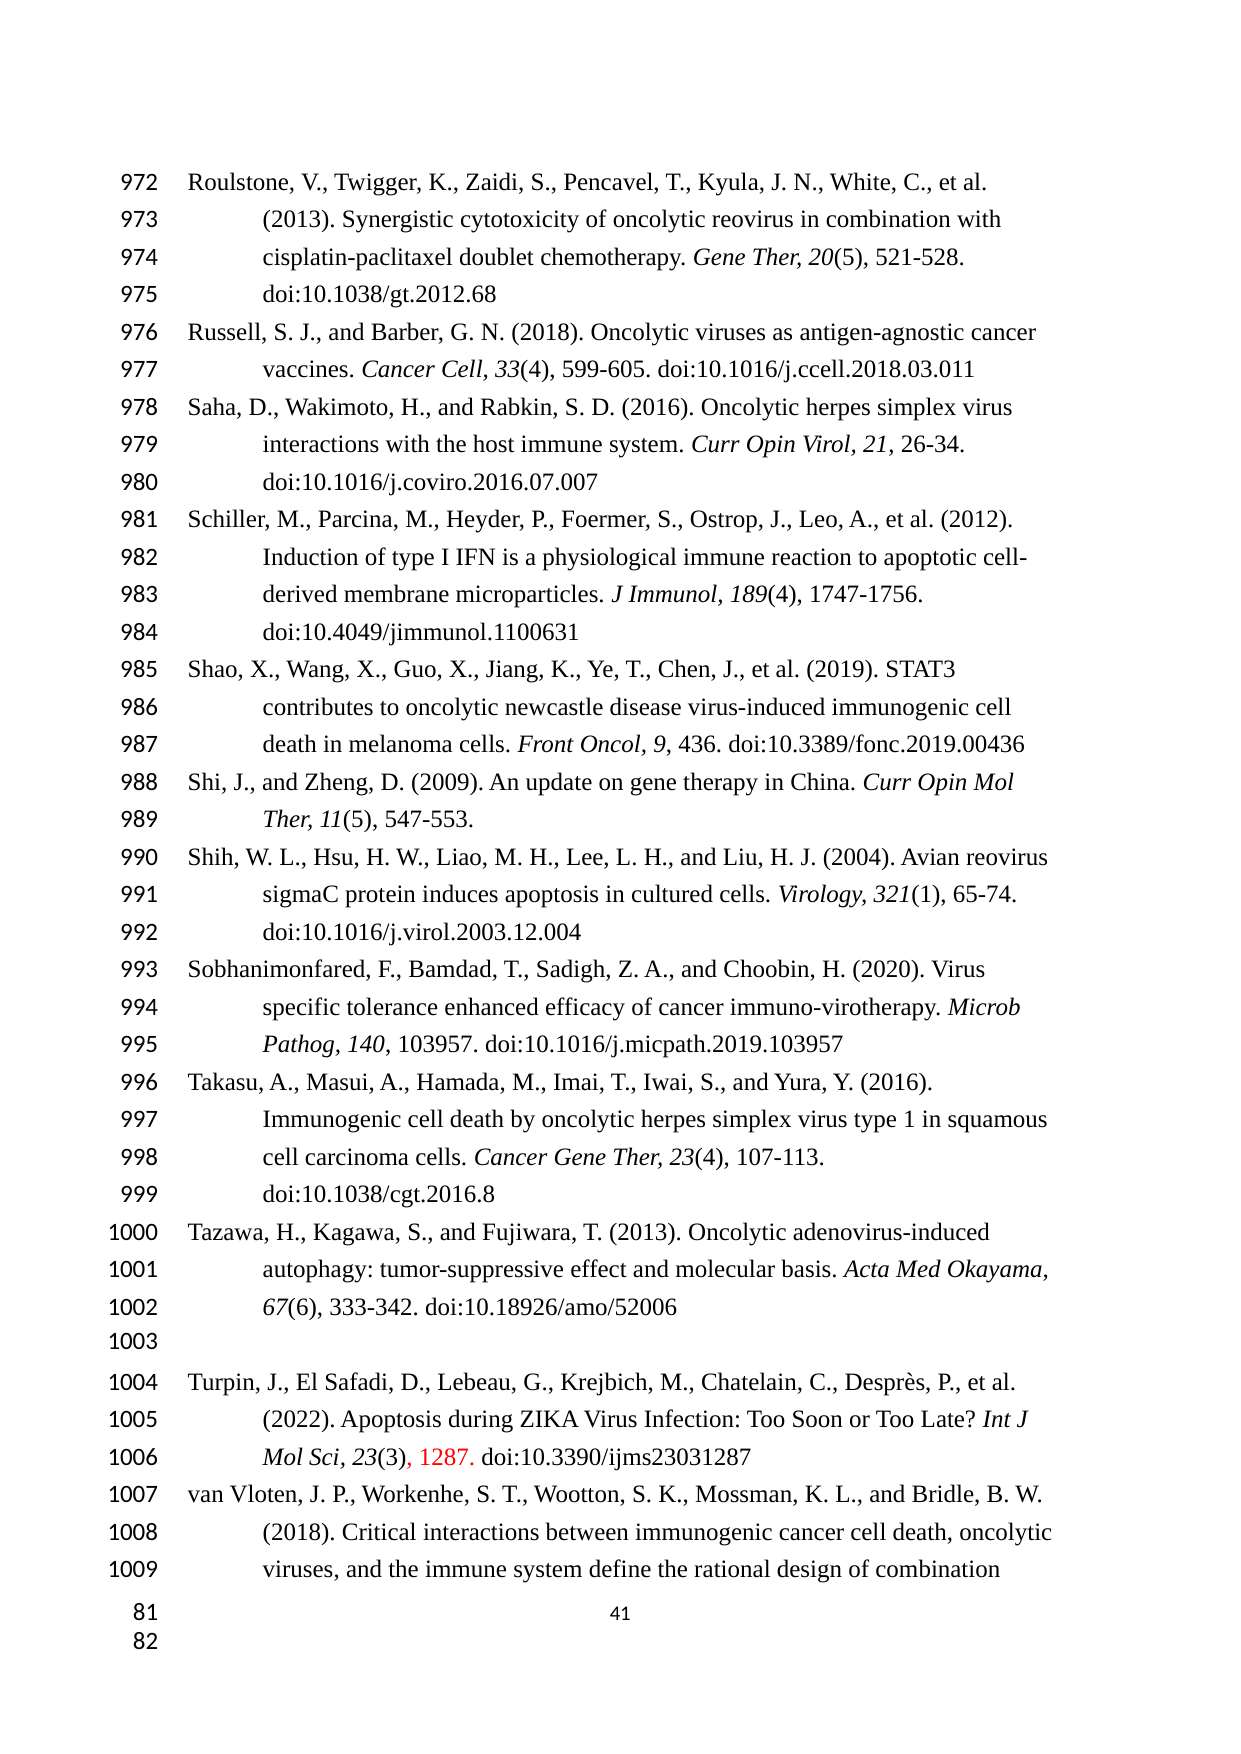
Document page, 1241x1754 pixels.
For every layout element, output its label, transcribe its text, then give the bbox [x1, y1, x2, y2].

text Shao, X., Wang, X., Guo, X., Jiang, K., Ye, T., Chen, J., et al. (2019). STAT3 contributes to oncolytic newcastle disease virus-induced immunogenic cell death in melanoma cells. Front Oncol, 9, 436. doi:10.3389/fonc.2019.00436 [187, 650, 1053, 762]
text Tazawa, H., Kagawa, S., and Fujiwara, T. (2013). Oncolytic adenovirus-induced autophagy: tumor-suppressive effect and molecular basis. Acta Med Okayama, 67(6), 333-342. doi:10.18926/amo/52006 [187, 1212, 1053, 1325]
text Russell, S. J., and Barber, G. N. (2018). Oncolytic viruses as antigen-agnostic cancer vaccines. Cancer Cell, 33(4), 599-605. doi:10.1016/j.ccell.2018.03.011 [187, 312, 1053, 387]
text Roulstone, V., Twigger, K., Zaidi, S., Pencavel, T., Kyula, J. N., White, C., et al. (2013). Synergistic cytotoxicity of oncolytic reovirus in combination with cisplatin-paclitaxel doublet chemotherapy. Gene Ther, 20(5), 521-528. doi:10.1038/gt.2012.68 [187, 162, 1053, 312]
text Shih, W. L., Hsu, H. W., Liao, M. H., Lee, L. H., and Liu, H. J. (2004). Avian reovirus sigmaC protein induces apoptosis in cultured cells. Virology, 321(1), 65-74. doi:10.1016/j.virol.2003.12.004 [187, 837, 1053, 950]
text Sobhanimonfared, F., Bamdad, T., Sadigh, Z. A., and Choobin, H. (2020). Virus specific tolerance enhanced efficacy of cancer immuno-virotherapy. Microb Pathog, 140, 103957. doi:10.1016/j.micpath.2019.103957 [187, 950, 1053, 1062]
text Schiller, M., Parcina, M., Heyder, P., Foermer, S., Ostrop, J., Leo, A., et al. (2012). Induction of type I IFN is a physiological immune reaction to apoptotic cell-derived membrane microparticles. J Immunol, 189(4), 1747-1756. doi:10.4049/jimmunol.1100631 [187, 500, 1053, 650]
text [187, 1475, 1053, 1587]
text Saha, D., Wakimoto, H., and Rabkin, S. D. (2016). Oncolytic herpes simplex virus interactions with the host immune system. Curr Opin Virol, 21, 26-34. doi:10.1016/j.coviro.2016.07.007 [187, 387, 1053, 500]
text Turpin, J., El Safadi, D., Lebeau, G., Krejbich, M., Chatelain, C., Desprès, P., et al. (2022). Apoptosis during ZIKA Virus Infection: Too Soon or Too Late? Int J Mol Sci, 23(3), 1287. doi:10.3390/ijms23031287 [187, 1362, 1053, 1475]
text Shi, J., and Zheng, D. (2009). An update on gene therapy in China. Curr Opin Mol Ther, 11(5), 547-553. [187, 762, 1053, 837]
text Takasu, A., Masui, A., Hamada, M., Imai, T., Iwai, S., and Yura, Y. (2016). Immunogenic cell death by oncolytic herpes simplex virus type 1 in squamous cell carcinoma cells. Cancer Gene Ther, 23(4), 107-113. doi:10.1038/cgt.2016.8 [187, 1062, 1053, 1212]
